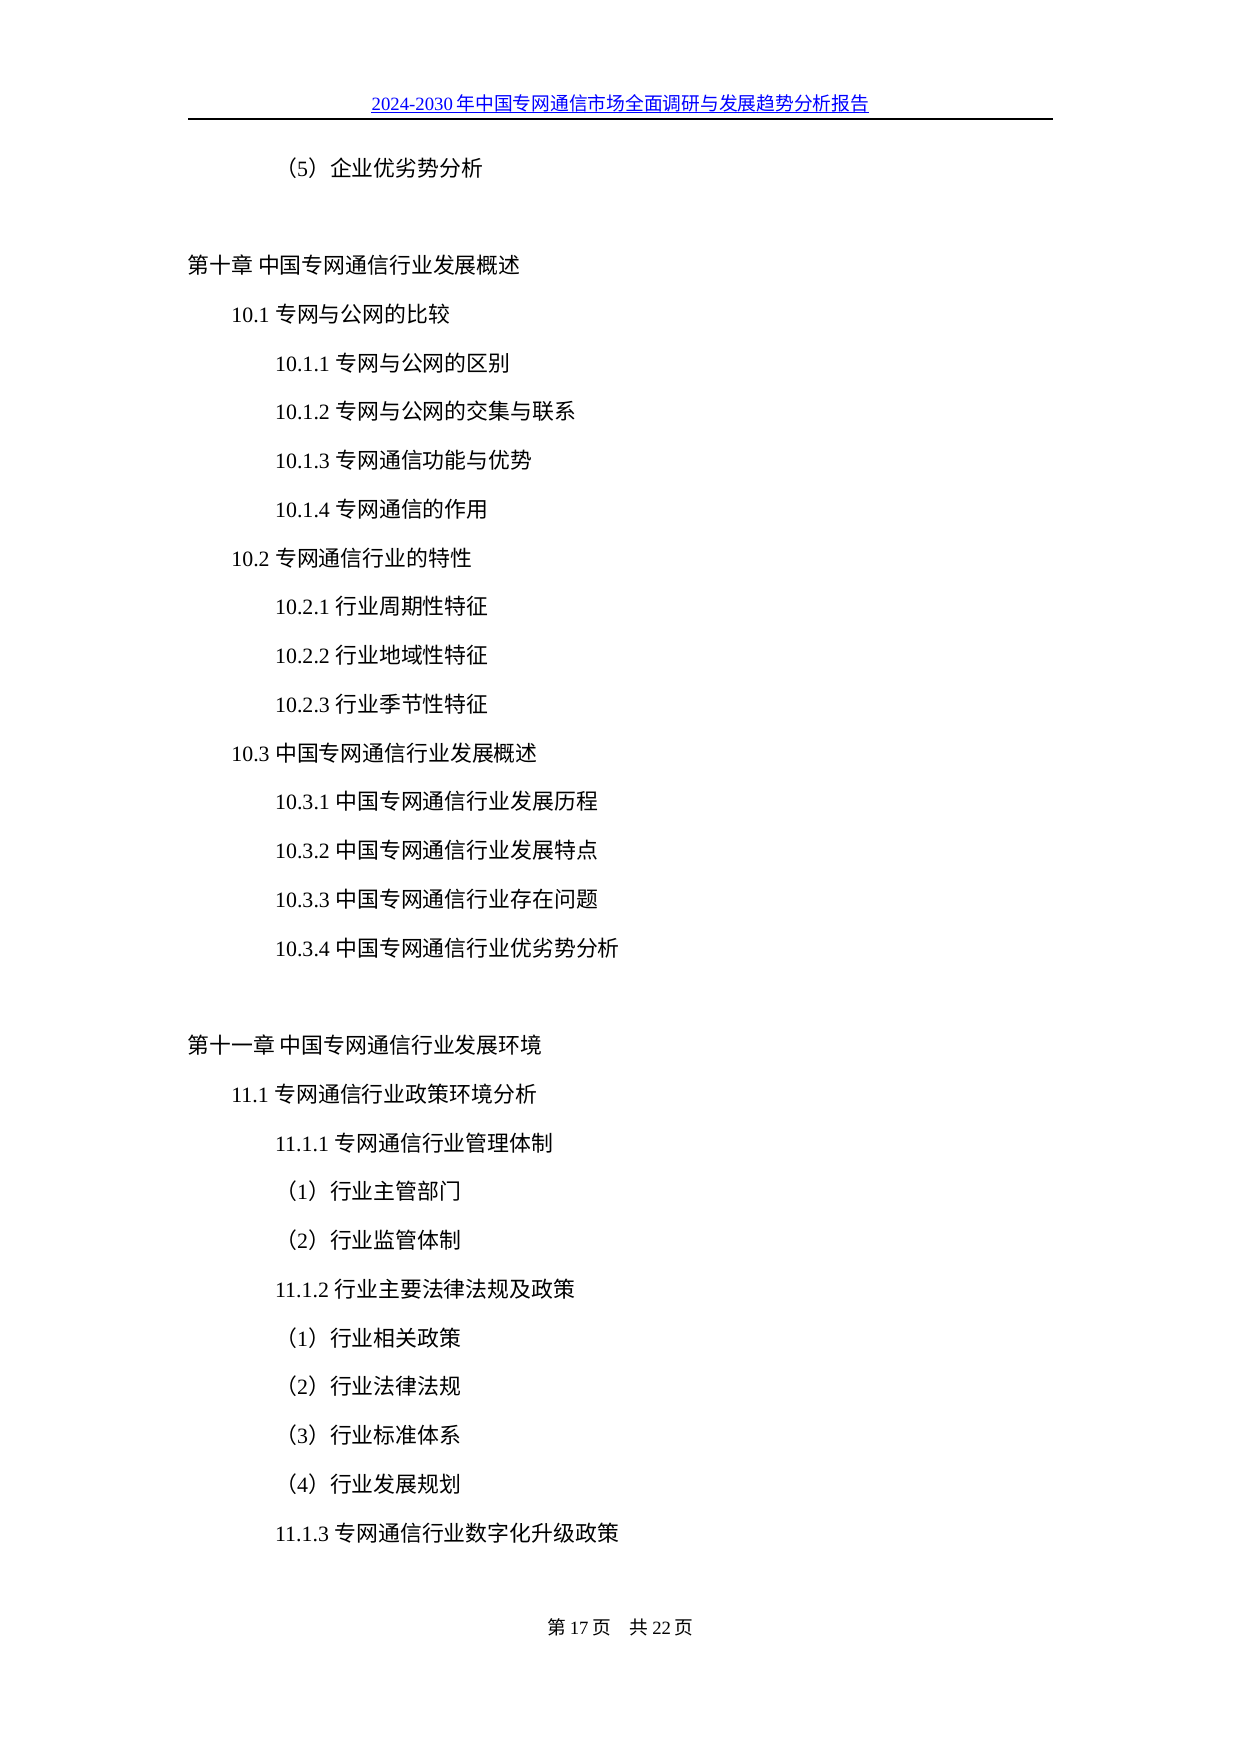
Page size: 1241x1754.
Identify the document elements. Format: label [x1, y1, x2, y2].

text [187, 150, 1053, 1548]
